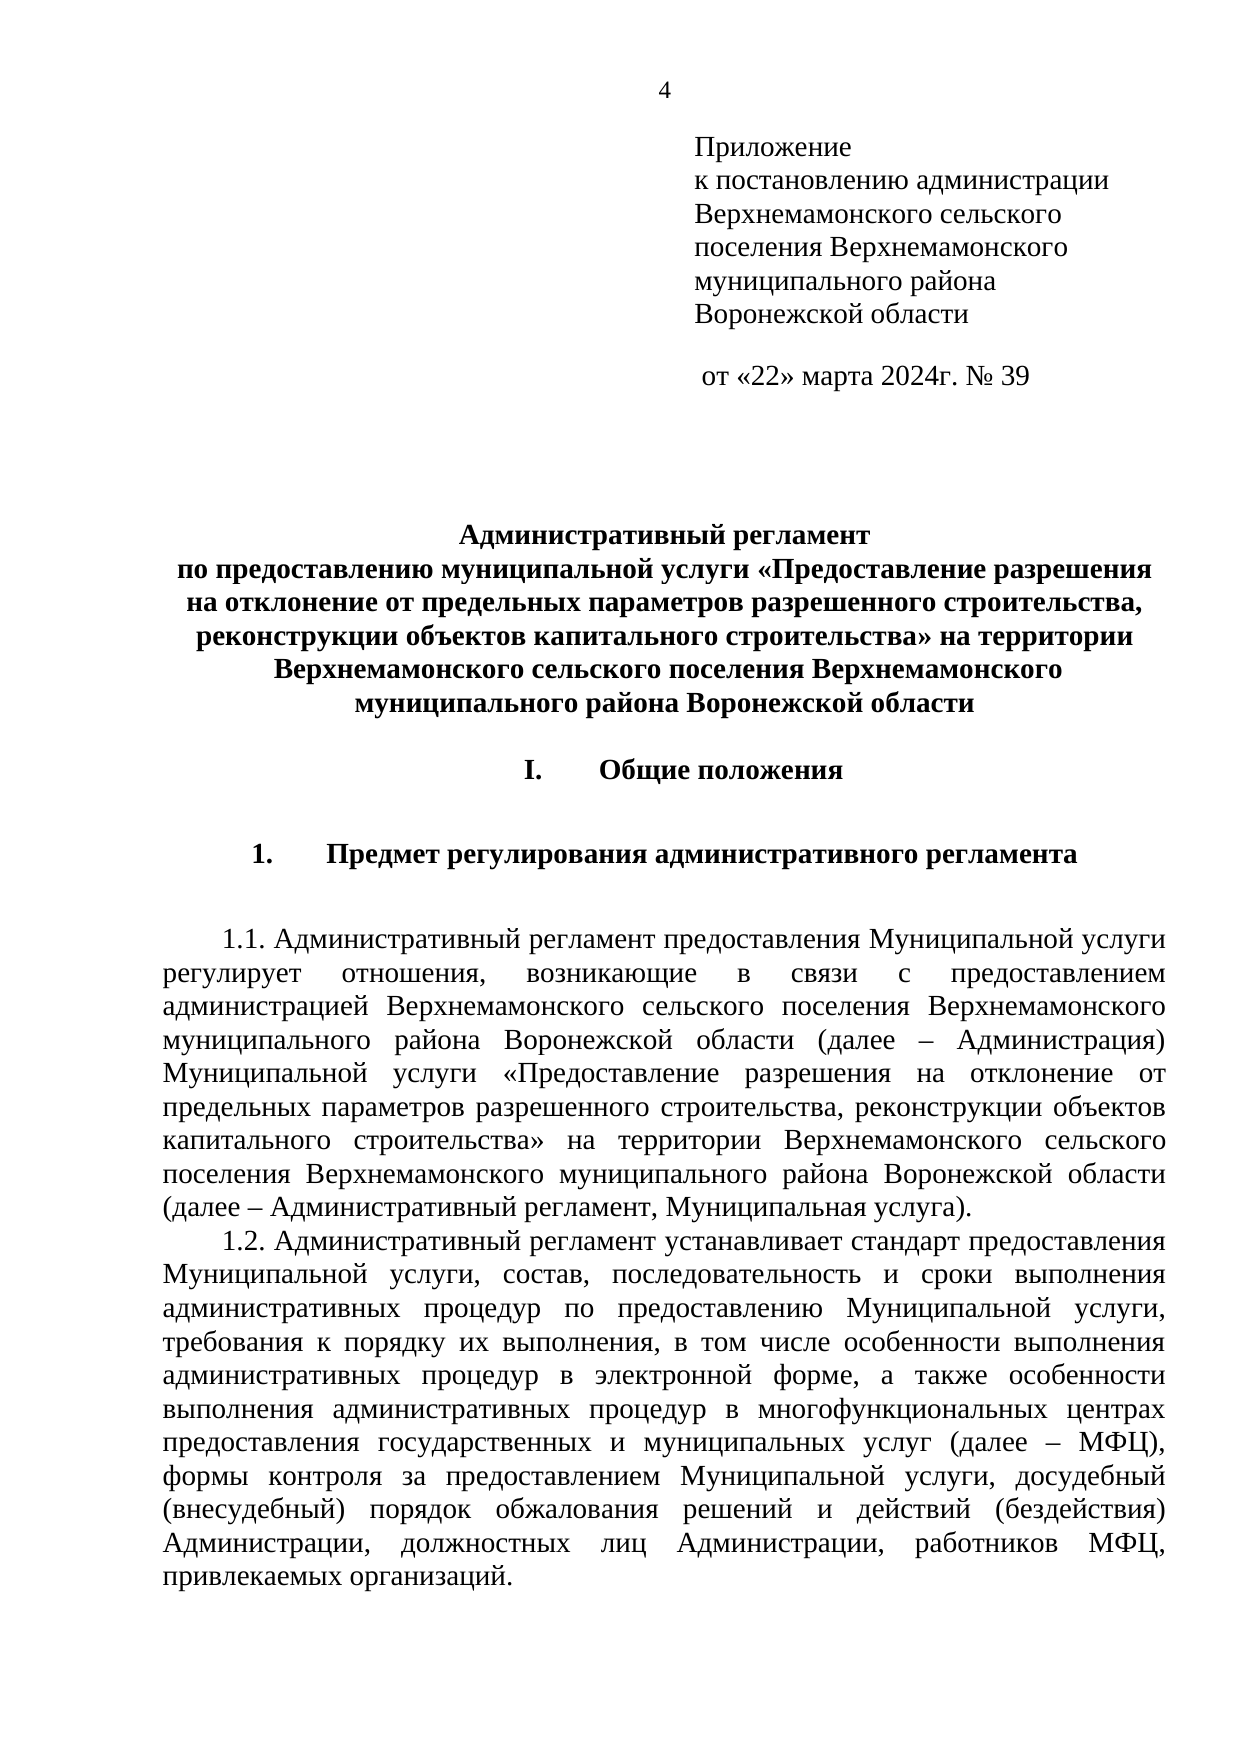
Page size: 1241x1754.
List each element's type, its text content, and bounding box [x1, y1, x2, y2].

text 1.1. Административный регламент предоставления Муниципальной услуги регулирует отношения, возникающие в связи с предоставлением администрацией Верхнемамонского сельского поселения Верхнемамонского муниципального района Воронежской области (далее – Администрация) Муниципальной услуги «Предоставление разрешения на отклонение от предельных параметров разрешенного строительства, реконструкции объектов капитального строительства» на территории Верхнемамонского сельского поселения Верхнемамонского муниципального района Воронежской области (далее – Административный регламент, Муниципальная услуга). [162, 921, 1167, 1223]
subtitle Общие положения [200, 752, 1167, 786]
text Верхнемамонского сельского поселения Верхнемамонского муниципального района [694, 196, 1167, 297]
subtitle Административный регламент [162, 517, 1167, 551]
text Приложение [694, 129, 1167, 162]
text 1. Предмет регулирования административного регламента [162, 837, 1167, 870]
text 1.2. Административный регламент устанавливает стандарт предоставления Муниципальной услуги, состав, последовательность и сроки выполнения административных процедур по предоставлению Муниципальной услуги, требования к порядку их выполнения, в том числе особенности выполнения административных процедур в электронной форме, а также особенности выполнения административных процедур в многофункциональных центрах предоставления государственных и муниципальных услуг (далее – МФЦ), формы контроля за предоставлением Муниципальной услуги, досудебный (внесудебный) порядок обжалования решений и действий (бездействия) Администрации, должностных лиц Администрации, работников МФЦ, привлекаемых организаций. [162, 1223, 1167, 1592]
subtitle по предоставлению муниципальной услуги «Предоставление разрешения на отклонение от предельных параметров разрешенного строительства, реконструкции объектов капитального строительства» на территории [162, 551, 794, 651]
subtitle по предоставлению муниципальной услуги «Предоставление разрешения на отклонение от предельных параметров разрешенного строительства, реконструкции объектов капитального строительства» на территории [917, 551, 1167, 651]
text Воронежской области [694, 297, 1167, 330]
subtitle Верхнемамонского сельского поселения Верхнемамонского муниципального района Воронежской области [162, 651, 1167, 718]
text к постановлению администрации [694, 162, 1167, 196]
text от «22» марта 2024г. № 39 [694, 358, 1167, 392]
